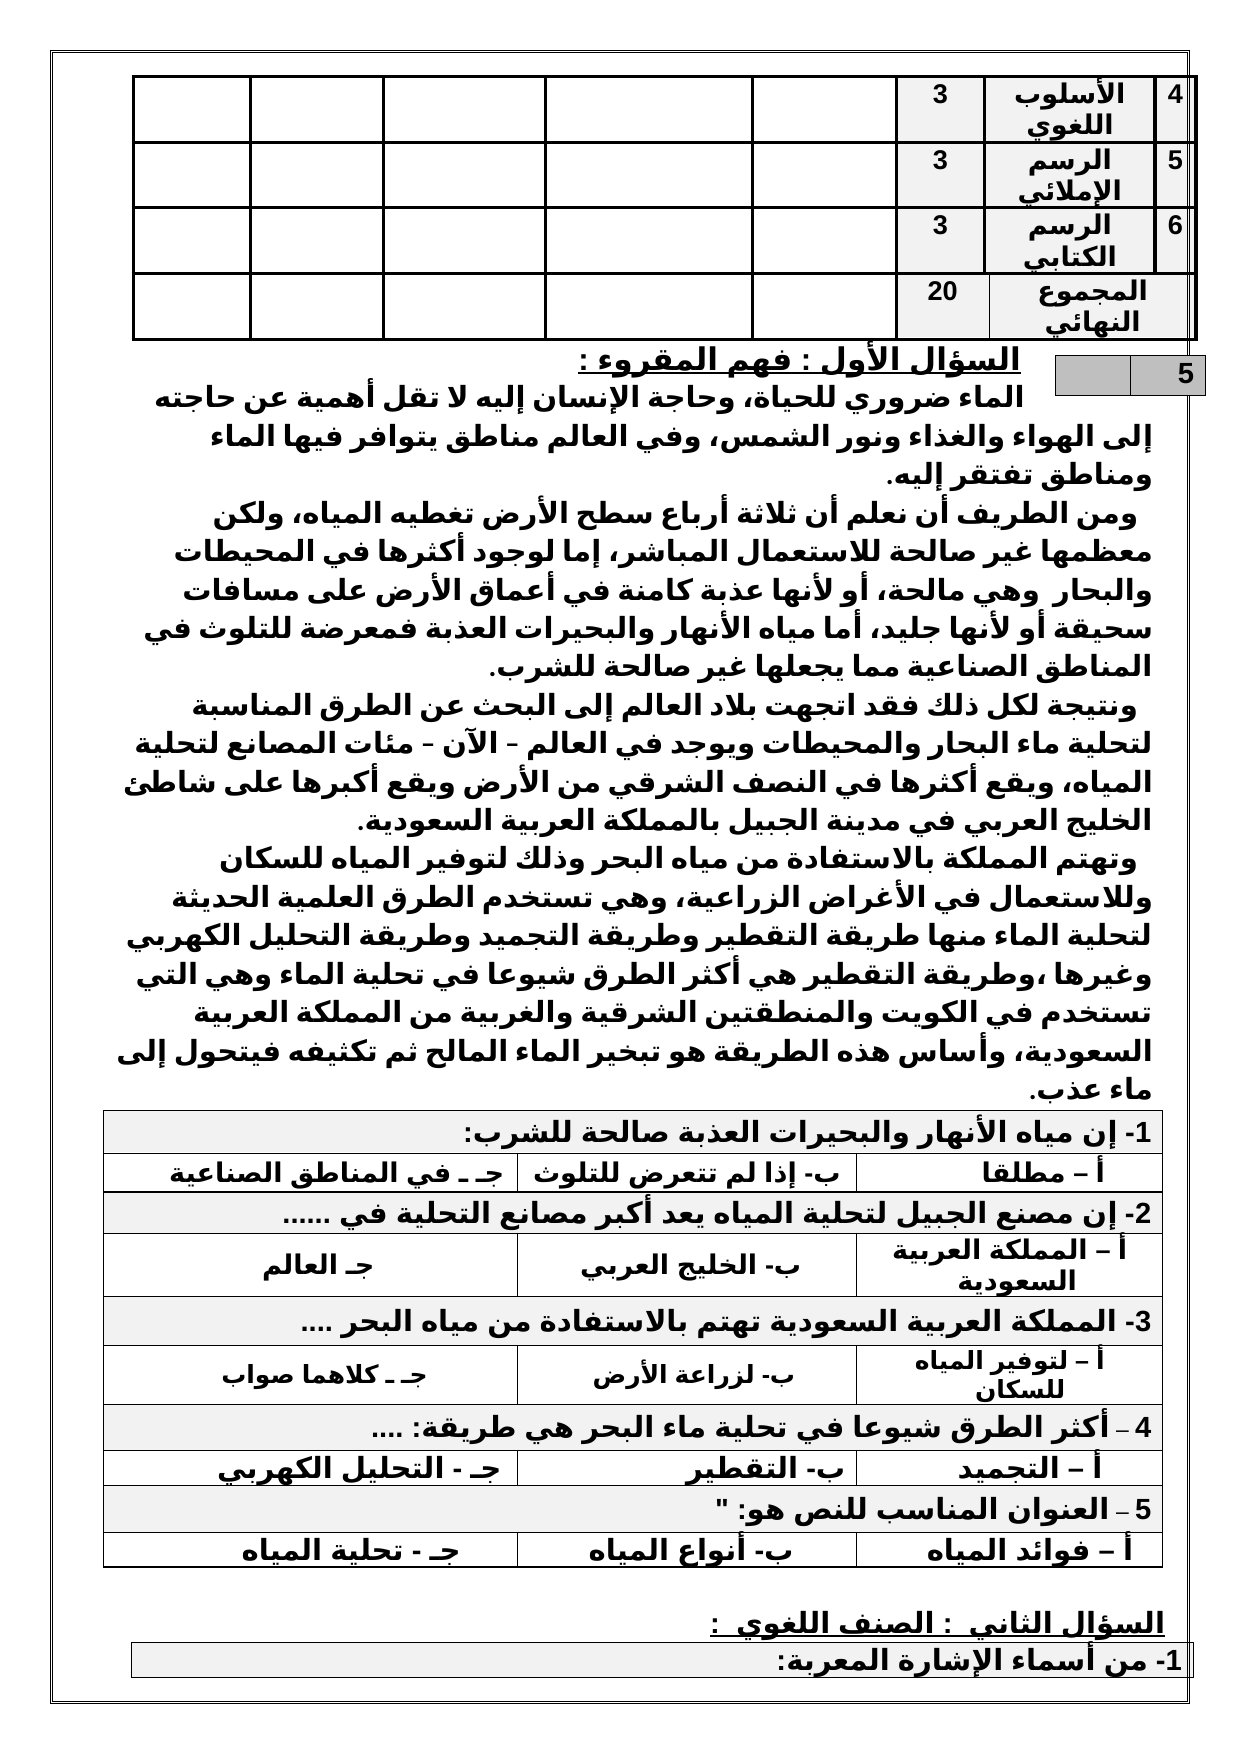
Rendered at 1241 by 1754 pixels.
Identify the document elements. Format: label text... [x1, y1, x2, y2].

table_header [1056, 356, 1130, 395]
table_cell [754, 144, 895, 206]
table_cell أ – مطلقا [857, 1154, 1162, 1191]
table_cell [385, 78, 544, 141]
table_cell [385, 275, 544, 337]
table_cell الرسم الكتابي [986, 209, 1153, 272]
table_cell [135, 275, 249, 337]
table_cell [547, 275, 751, 337]
table_cell [385, 209, 544, 272]
table_cell ب- لزراعة الأرض [518, 1346, 856, 1403]
text ونتيجة لكل ذلك فقد اتجهت بلاد العالم إلى البحث عن الطرق المناسبة لتحلية ماء البحار والمحيطات ويوجد في العالم – الآن – مئات المصانع لتحلية المياه، ويقع أكثرها في النصف الشرقي من الأرض ويقع أكبرها على شاطئ الخليج العربي في مدينة الجبيل بالمملكة العربية السعودية. [103, 687, 1153, 838]
text الماء ضروري للحياة، وحاجة الإنسان إليه لا تقل أهمية عن حاجته إلى الهواء والغذاء ونور الشمس، وفي العالم مناطق يتوافر فيها الماء ومناطق تفتقر إليه. [103, 379, 1153, 492]
table_cell [252, 209, 382, 272]
table_cell [252, 144, 382, 206]
text السؤال الأول : فهم المقروء : [103, 341, 1165, 377]
table_cell 6 [1157, 209, 1187, 272]
table_cell [135, 78, 249, 141]
table_cell جـ العالم [104, 1234, 517, 1296]
table_cell [252, 275, 382, 337]
table_cell [547, 209, 751, 272]
table_cell 5 [1157, 144, 1187, 206]
table_cell الرسم الإملائي [986, 144, 1153, 206]
text السؤال الثاني : الصنف اللغوي : [103, 1606, 1165, 1639]
table_cell أ – التجميد [857, 1451, 1162, 1484]
table_cell 4 – أكثر الطرق شيوعا في تحلية ماء البحر هي طريقة: .... [104, 1405, 1162, 1450]
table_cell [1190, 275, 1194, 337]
table_cell ب- الخليج العربي [518, 1234, 856, 1296]
table_cell ب- التقطير [518, 1451, 856, 1484]
text وتهتم المملكة بالاستفادة من مياه البحر وذلك لتوفير المياه للسكان وللاستعمال في الأغراض الزراعية، وهي تستخدم الطرق العلمية الحديثة لتحلية الماء منها طريقة التقطير وطريقة التجميد وطريقة التحليل الكهربي وغيرها ،وطريقة التقطير هي أكثر الطرق شيوعا في تحلية الماء وهي التي تستخدم في الكويت والمنطقتين الشرقية والغربية من المملكة العربية السعودية، وأساس هذه الطريقة هو تبخير الماء المالح ثم تكثيفه فيتحول إلى ماء عذب. [103, 841, 1153, 1107]
table_header 5 [1131, 356, 1205, 395]
table_cell 5 – العنوان المناسب للنص هو: " [104, 1486, 1162, 1532]
table_cell أ – المملكة العربية السعودية [857, 1234, 1162, 1296]
table_cell 2- إن مصنع الجبيل لتحلية المياه يعد أكبر مصانع التحلية في ...... [104, 1193, 1162, 1233]
table_cell [252, 78, 382, 141]
table_header 1- من أسماء الإشارة المعربة: [132, 1643, 1187, 1677]
table_header 1- إن مياه الأنهار والبحيرات العذبة صالحة للشرب: [104, 1111, 1162, 1152]
table_cell جـ ـ كلاهما صواب [104, 1346, 517, 1403]
table_cell [547, 78, 751, 141]
table_cell جـ - التحليل الكهربي [104, 1451, 517, 1484]
table_cell ب- إذا لم تتعرض للتلوث [518, 1154, 856, 1191]
table_cell [754, 275, 895, 337]
table_cell الأسلوب اللغوي [986, 78, 1153, 141]
table_cell ب- أنواع المياه [518, 1533, 856, 1566]
table_cell 4 [1157, 78, 1187, 141]
table_cell [135, 209, 249, 272]
text ومن الطريف أن نعلم أن ثلاثة أرباع سطح الأرض تغطيه المياه، ولكن معظمها غير صالحة للاستعمال المباشر، إما لوجود أكثرها في المحيطات والبحار وهي مالحة، أو لأنها عذبة كامنة في أعماق الأرض على مسافات سحيقة أو لأنها جليد، أما مياه الأنهار والبحيرات العذبة فمعرضة للتلوث في المناطق الصناعية مما يجعلها غير صالحة للشرب. [103, 495, 1153, 684]
table_cell [754, 209, 895, 272]
table_cell 3 [898, 144, 983, 206]
table_cell 3 [898, 78, 983, 141]
table_cell 3 [898, 209, 983, 272]
table_cell المجموع النهائي [990, 275, 1187, 337]
table_cell جـ - تحلية المياه [104, 1533, 517, 1566]
table_cell [385, 144, 544, 206]
table_cell 20 [898, 275, 989, 337]
table_cell أ – لتوفير المياه للسكان [857, 1346, 1162, 1403]
table_cell [754, 78, 895, 141]
table_cell [547, 144, 751, 206]
table_cell جـ ـ في المناطق الصناعية [104, 1154, 517, 1191]
table_cell [135, 144, 249, 206]
table_cell أ – فوائد المياه [857, 1533, 1162, 1566]
table_cell 3- المملكة العربية السعودية تهتم بالاستفادة من مياه البحر .... [104, 1297, 1162, 1345]
